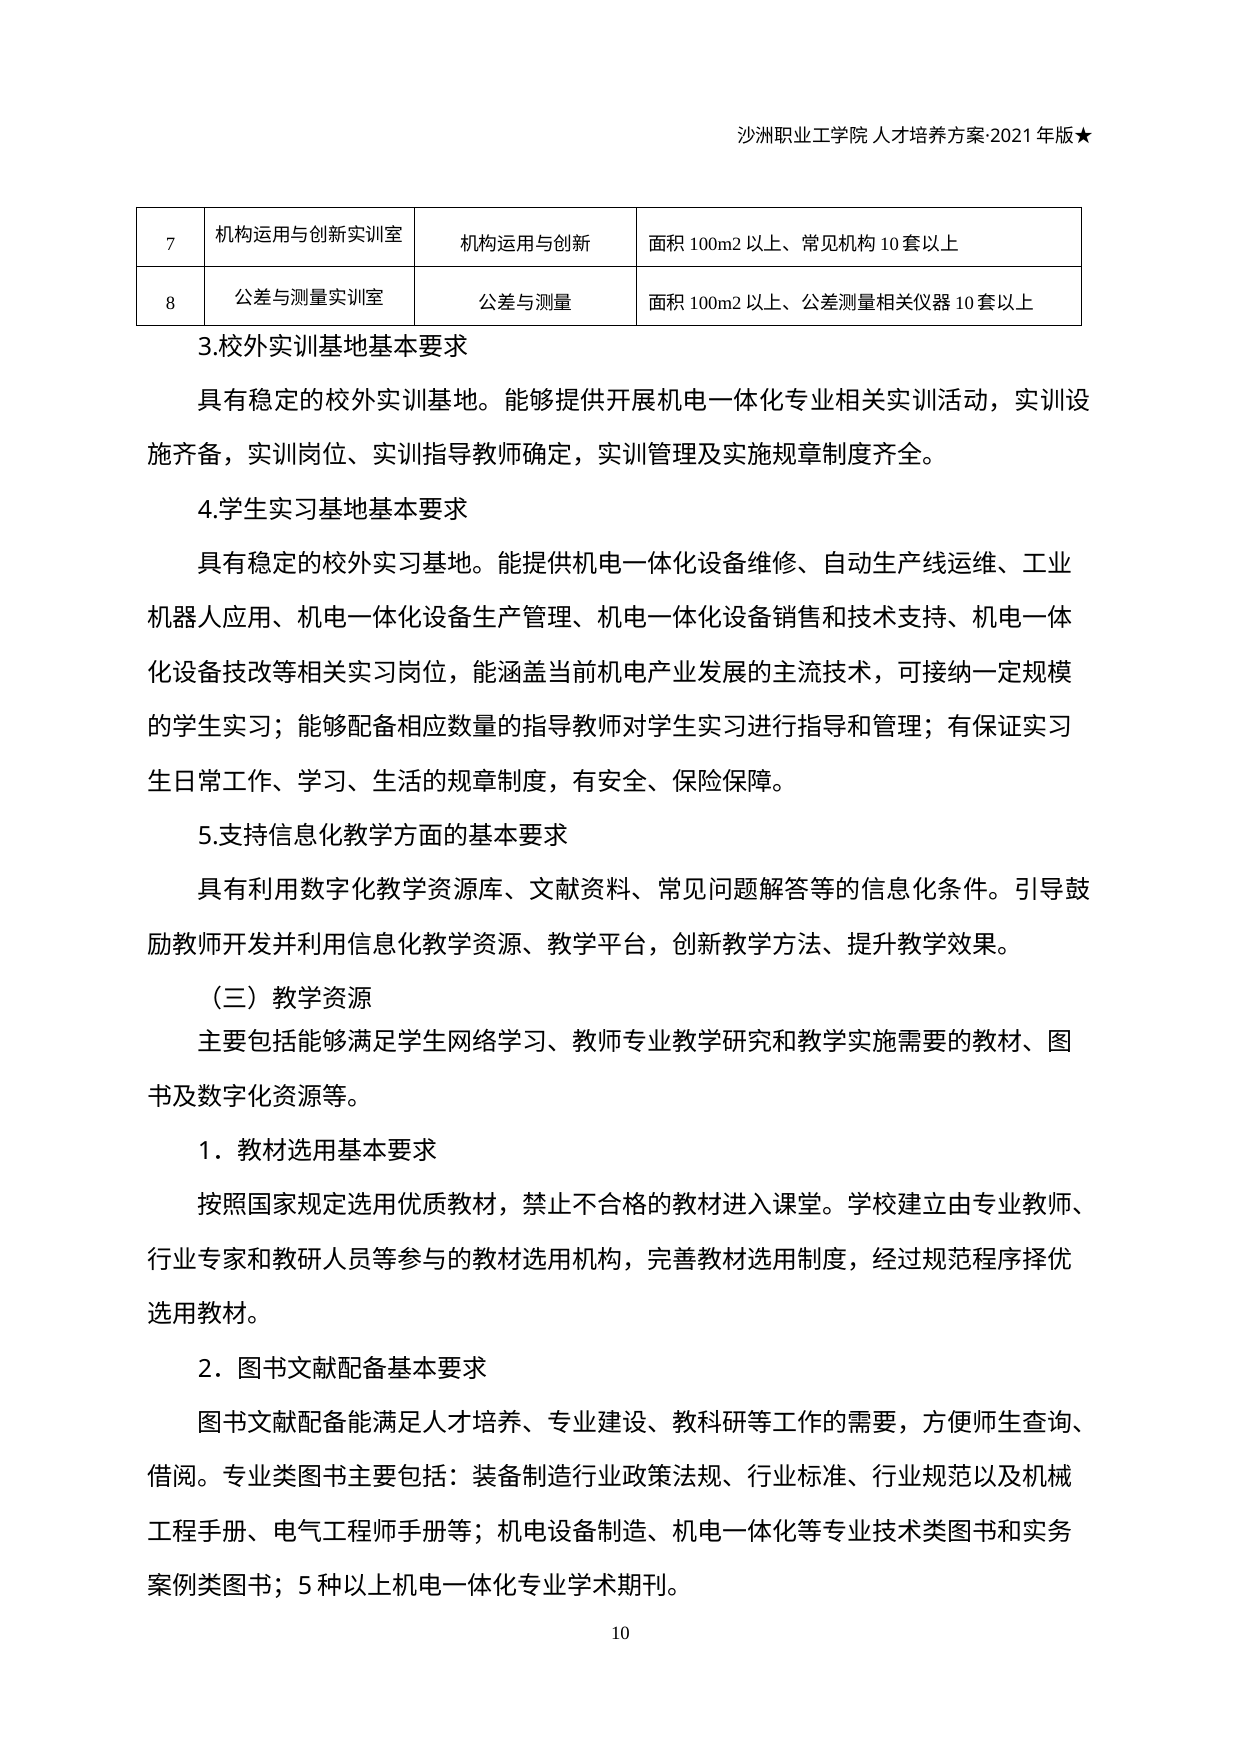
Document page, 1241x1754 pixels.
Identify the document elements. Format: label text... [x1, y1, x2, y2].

table_cell 面积100m2以上、公差测量相关仪器10套以上 [637, 267, 1081, 325]
text 按照国家规定选用优质教材，禁止不合格的教材进入课堂。学校建立由专业教师、行业专家和教研人员等参与的教材选用机构，完善教材选用制度，经过规范程序择优选用教材。 [148, 1185, 1092, 1330]
text 图书文献配备能满足人才培养、专业建设、教科研等工作的需要，方便师生查询、借阅。专业类图书主要包括：装备制造行业政策法规、行业标准、行业规范以及机械工程手册、电气工程师手册等；机电设备制造、机电一体化等专业技术类图书和实务案例类图书；5种以上机电一体化专业学术期刊。 [148, 1402, 1092, 1602]
table_cell 公差与测量 [415, 267, 636, 325]
table_cell 机构运用与创新 [415, 208, 636, 266]
text 具有稳定的校外实训基地。能够提供开展机电一体化专业相关实训活动，实训设施齐备，实训岗位、实训指导教师确定，实训管理及实施规章制度齐全。 [148, 380, 1092, 471]
text 5.支持信息化教学方面的基本要求 [148, 815, 1092, 852]
text 2．图书文献配备基本要求 [148, 1348, 1092, 1384]
table_cell 面积100m2以上、常见机构10套以上 [637, 208, 1081, 266]
table_cell 公差与测量实训室 [205, 267, 414, 325]
text 1．教材选用基本要求 [148, 1131, 1092, 1167]
text 主要包括能够满足学生网络学习、教师专业教学研究和教学实施需要的教材、图书及数字化资源等。 [148, 1022, 1092, 1112]
text 具有稳定的校外实习基地。能提供机电一体化设备维修、自动生产线运维、工业机器人应用、机电一体化设备生产管理、机电一体化设备销售和技术支持、机电一体化设备技改等相关实习岗位，能涵盖当前机电产业发展的主流技术，可接纳一定规模的学生实习；能够配备相应数量的指导教师对学生实习进行指导和管理；有保证实习生日常工作、学习、生活的规章制度，有安全、保险保障。 [148, 543, 1092, 797]
text 4.学生实习基地基本要求 [148, 489, 1092, 525]
table_cell 8 [137, 267, 204, 325]
text 具有利用数字化教学资源库、文献资料、常见问题解答等的信息化条件。引导鼓励教师开发并利用信息化教学资源、教学平台，创新教学方法、提升教学效果。 [148, 870, 1092, 960]
text 3.校外实训基地基本要求 [148, 326, 1092, 362]
table_cell 机构运用与创新实训室 [205, 208, 414, 266]
table_cell 7 [137, 208, 204, 266]
subtitle （三）教学资源 [148, 978, 1092, 1015]
